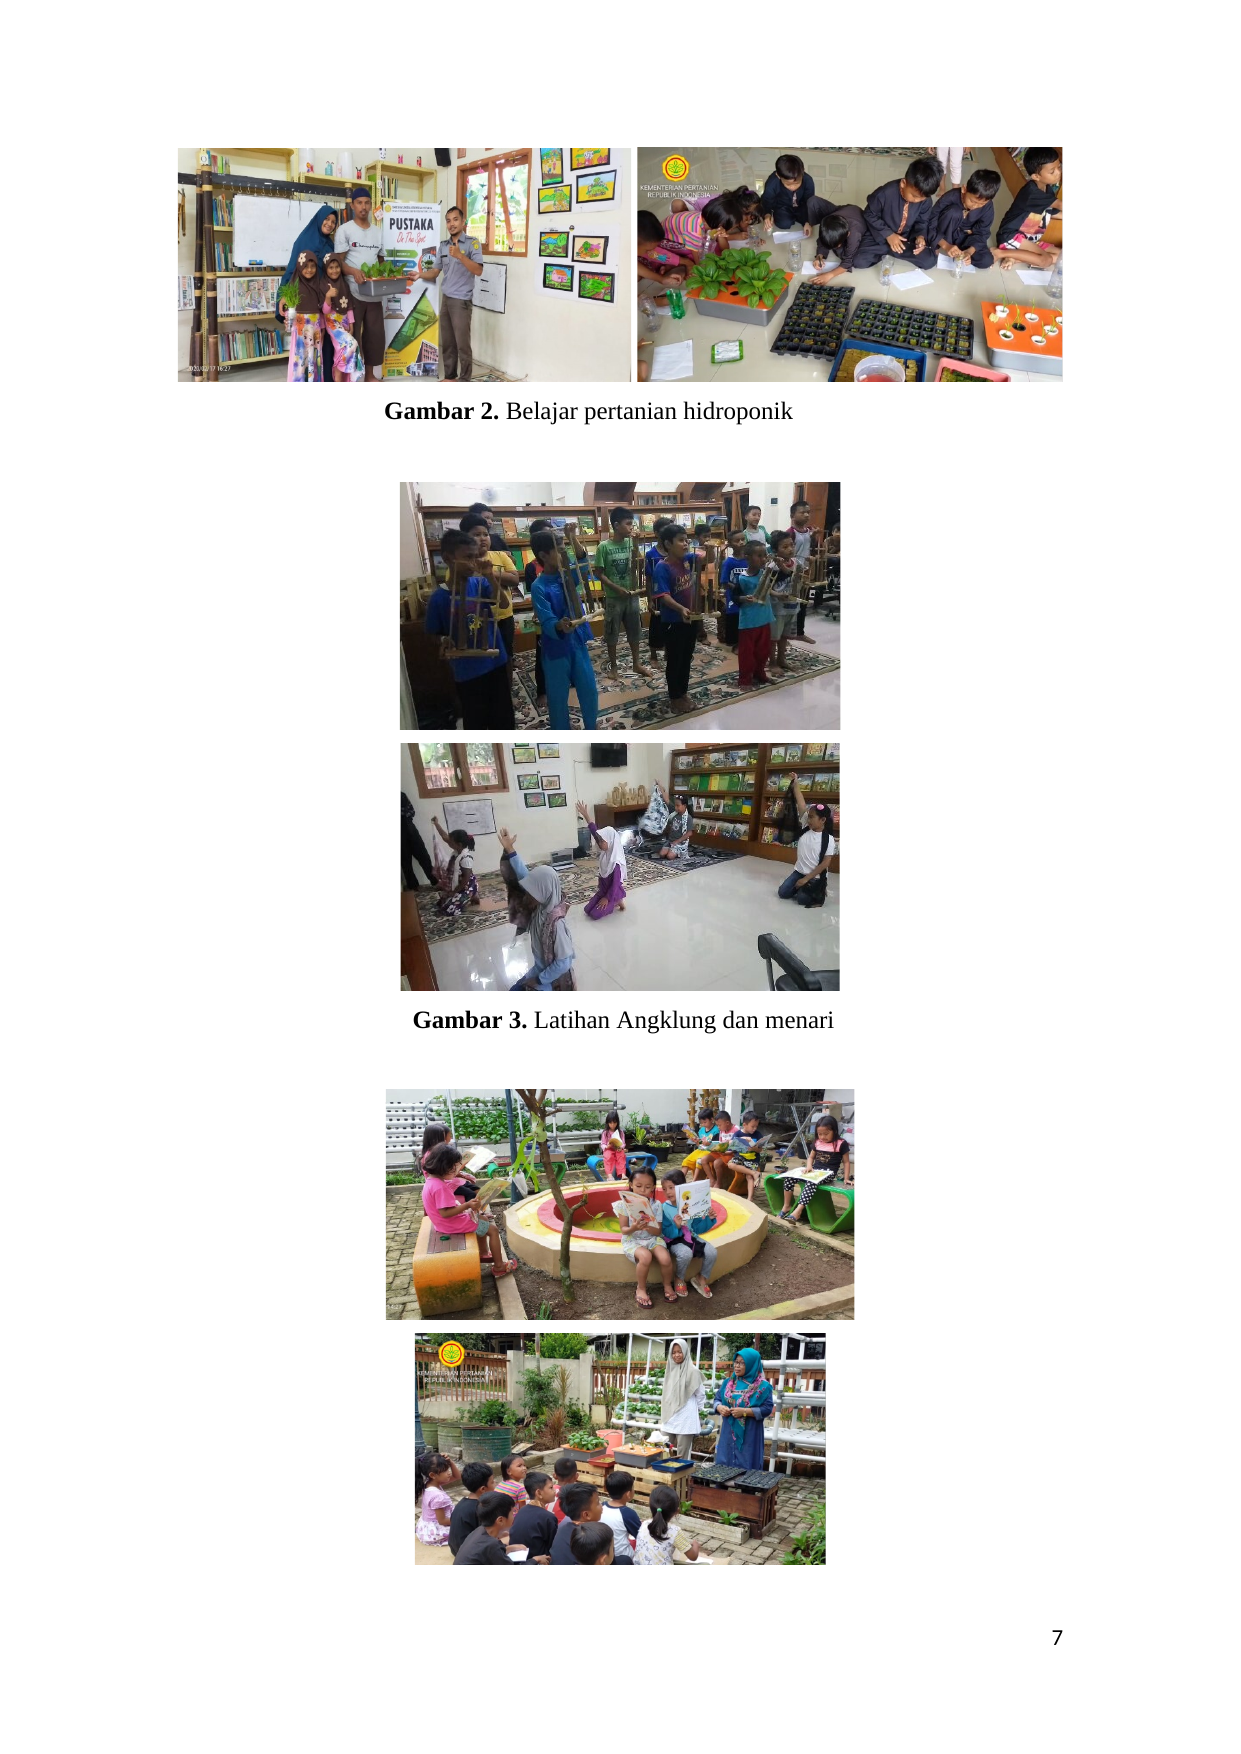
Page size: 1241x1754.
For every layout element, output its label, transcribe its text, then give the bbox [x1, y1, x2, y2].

list Gambar 2. Belajar pertanian hidroponik [177, 396, 1063, 424]
picture [400, 743, 840, 991]
picture [637, 147, 1063, 382]
picture [399, 482, 841, 730]
list Gambar 3. Latihan Angklung dan menari [177, 1005, 1063, 1033]
picture [385, 1089, 855, 1320]
picture [177, 148, 632, 382]
picture [414, 1333, 826, 1565]
